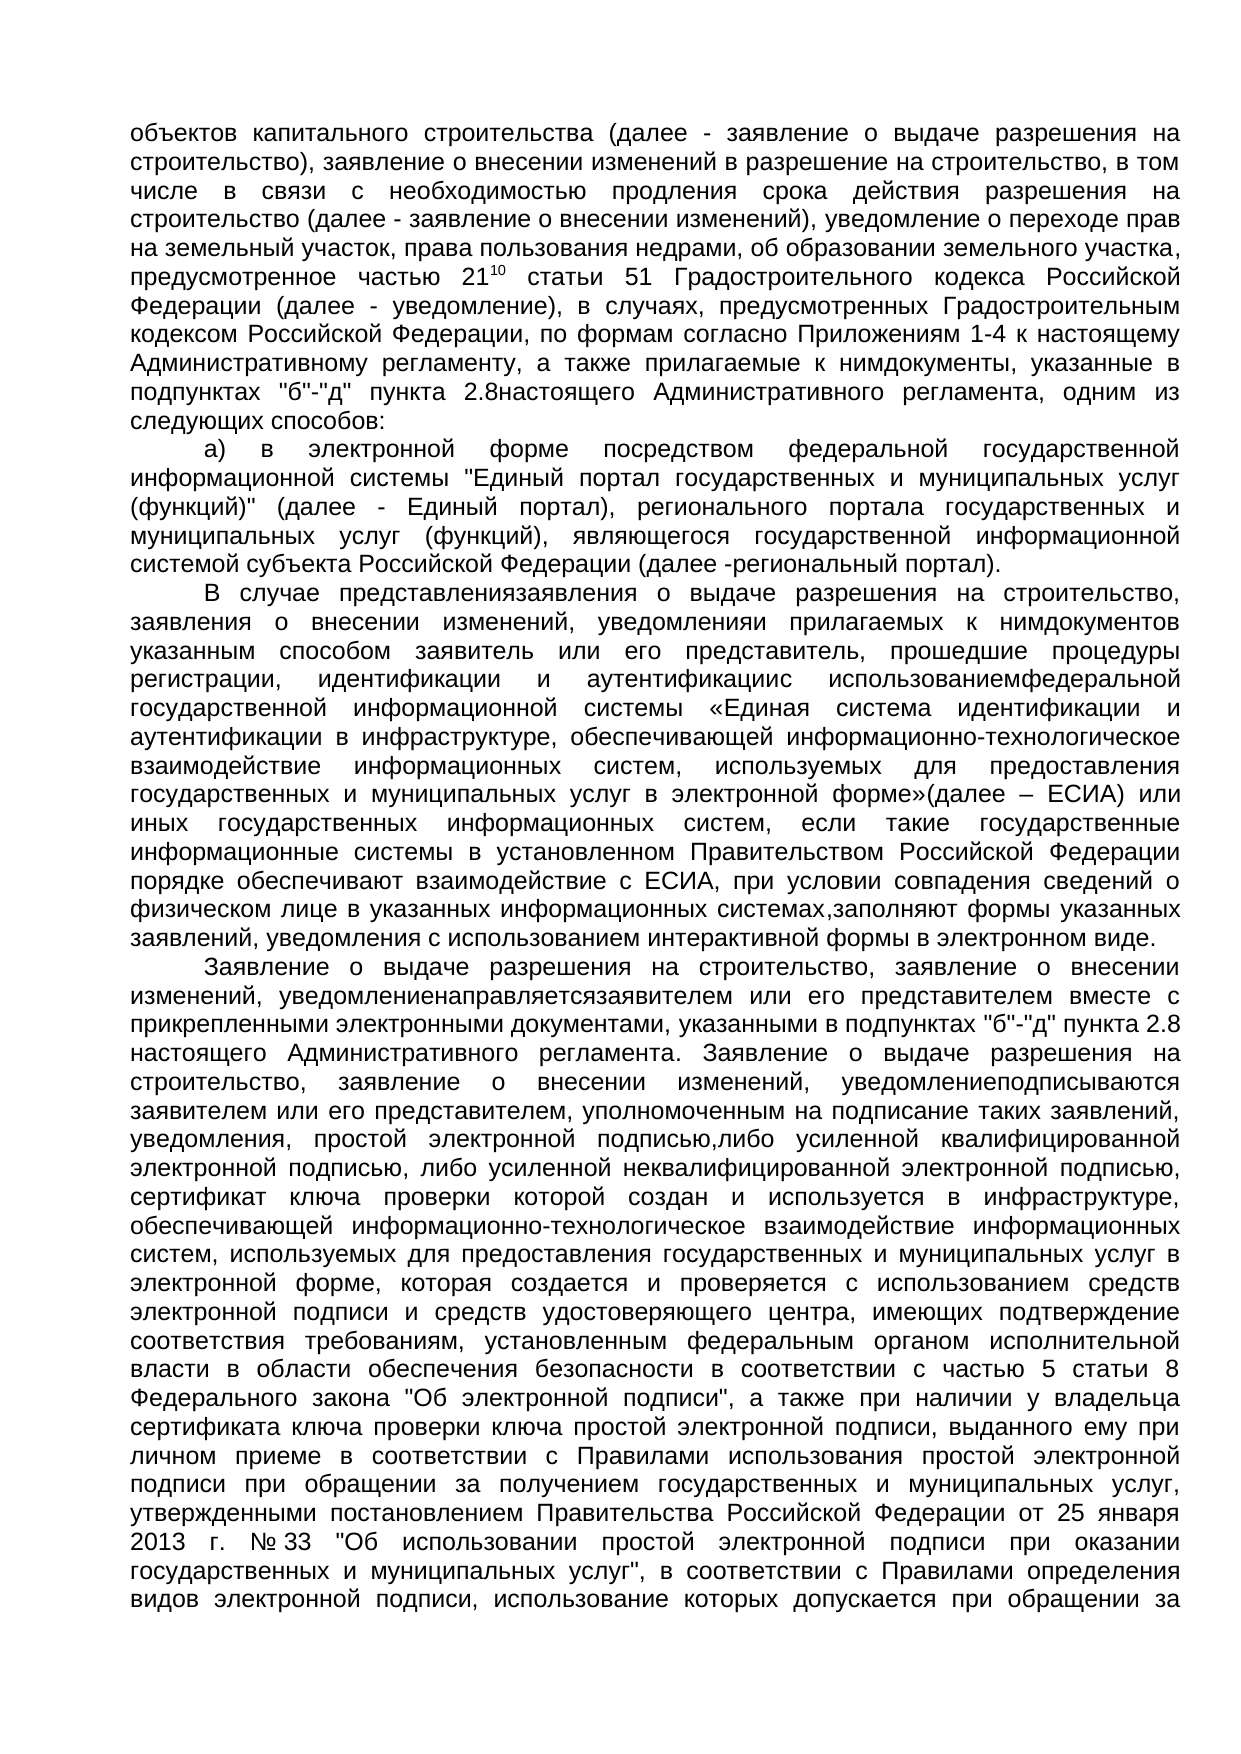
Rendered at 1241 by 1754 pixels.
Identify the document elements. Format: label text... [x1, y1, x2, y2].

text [130, 952, 1181, 1613]
text а) в электронной форме посредством федеральной государственной информационной системы "Единый портал государственных и муниципальных услуг (функций)" (далее - Единый портал), регионального портала государственных и муниципальных услуг (функций), являющегося государственной информационной системой субъекта Российской Федерации (далее -региональный портал). [130, 434, 1181, 578]
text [130, 118, 1181, 434]
text В случае представлениязаявления о выдаче разрешения на строительство, заявления о внесении изменений, уведомленияи прилагаемых к нимдокументов указанным способом заявитель или его представитель, прошедшие процедуры регистрации, идентификации и аутентификациис использованиемфедеральной государственной информационной системы «Единая система идентификации и аутентификации в инфраструктуре, обеспечивающей информационно-технологическое взаимодействие информационных систем, используемых для предоставления государственных и муниципальных услуг в электронной форме»(далее – ЕСИА) или иных государственных информационных систем, если такие государственные информационные системы в установленном Правительством Российской Федерации порядке обеспечивают взаимодействие с ЕСИА, при условии совпадения сведений о физическом лице в указанных информационных системах,заполняют формы указанных заявлений, уведомления с использованием интерактивной формы в электронном виде. [130, 578, 1181, 952]
